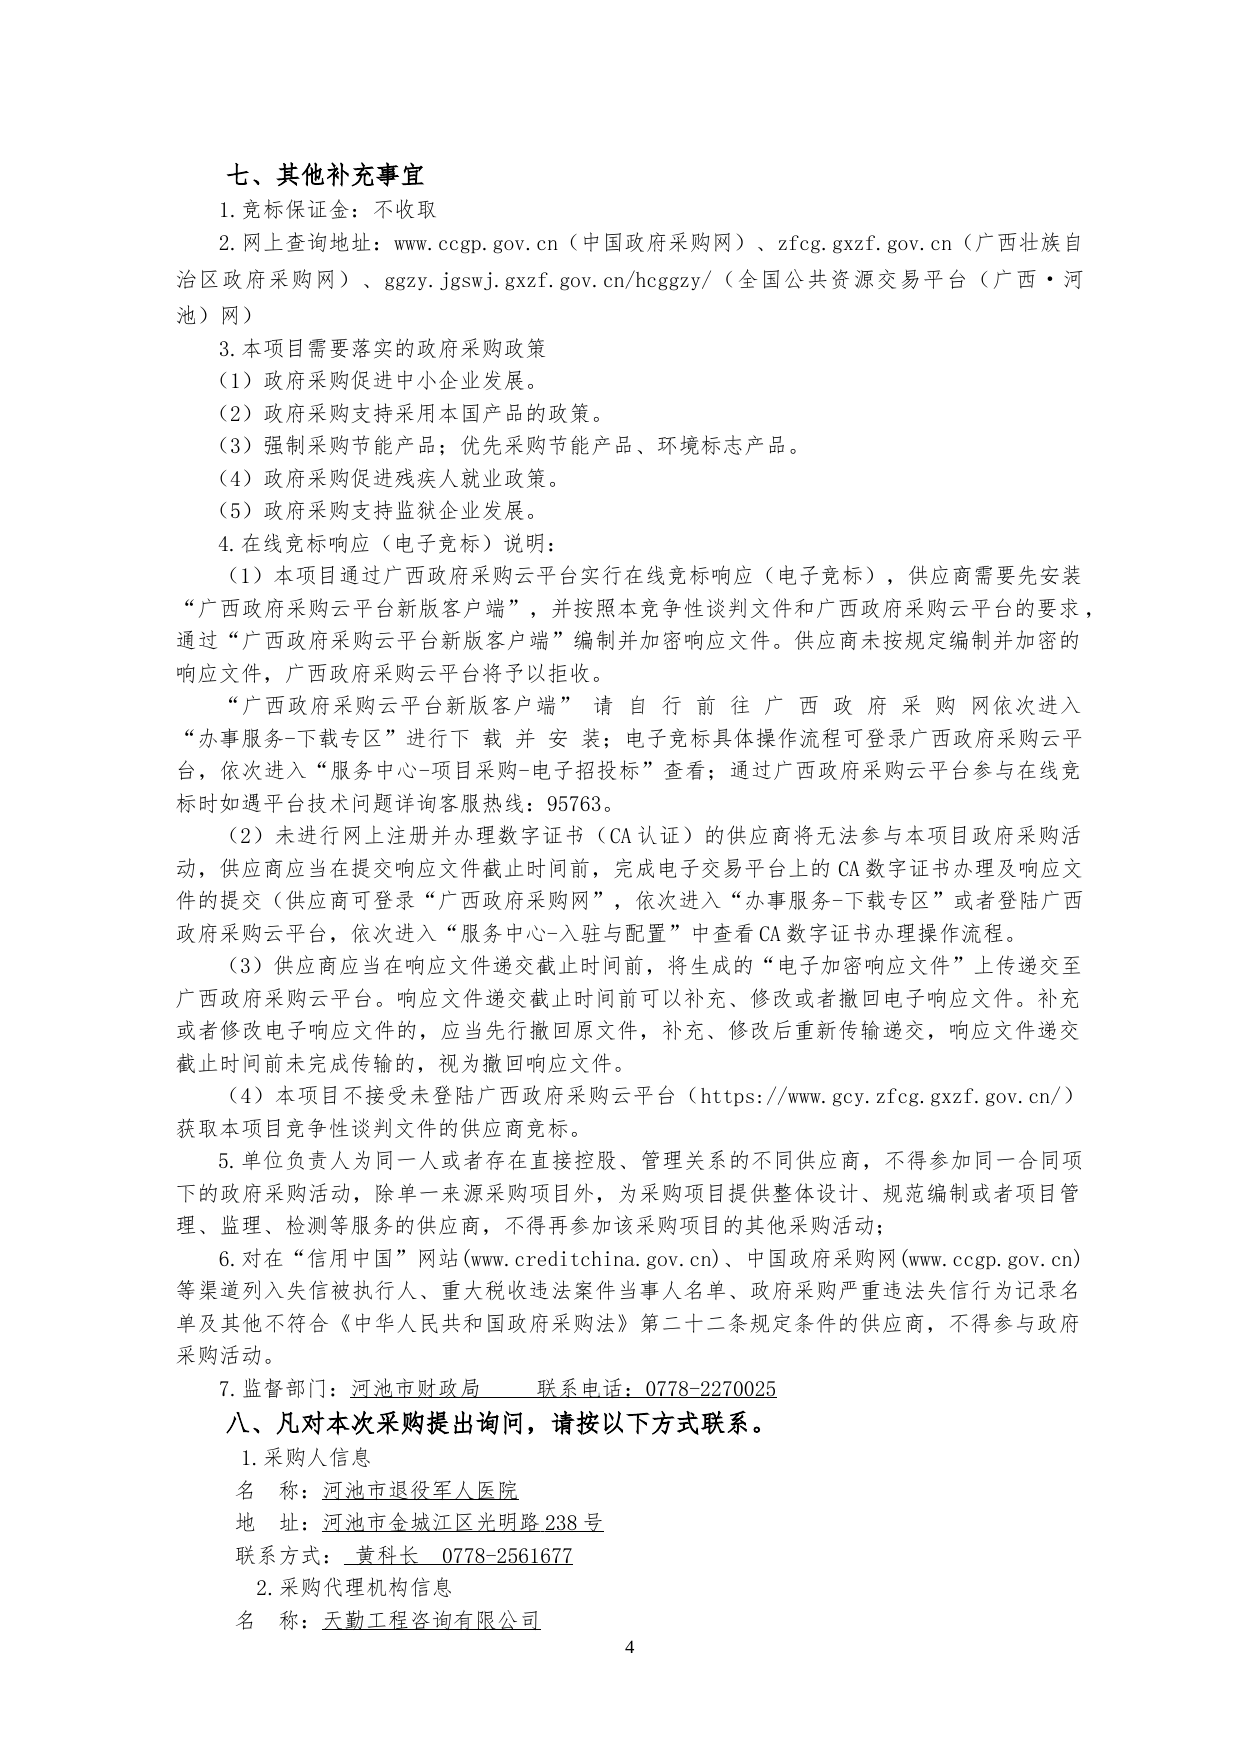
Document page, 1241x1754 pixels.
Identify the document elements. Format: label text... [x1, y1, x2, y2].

text 联系方式： 黄科长 0778-2561677 [234, 1541, 1084, 1566]
text 1.竞标保证金：不收取 [175, 195, 1084, 220]
text 4.在线竞标响应（电子竞标）说明： [175, 529, 1084, 554]
text 6.对在“信用中国”网站(www.creditchina.gov.cn)、中国政府采购网(www.ccgp.gov.cn)等渠道列入失信被执行人、重大税收违法案件当事人名单、政府采购严重违法失信行为记录名单及其他不符合《中华人民共和国政府采购法》第二十二条规定条件的供应商，不得参与政府采购活动。 [175, 1244, 1084, 1367]
text （4）本项目不接受未登陆广西政府采购云平台（https://www.gcy.zfcg.gxzf.gov.cn/）获取本项目竞争性谈判文件的供应商竞标。 [175, 1082, 1084, 1139]
text （1）政府采购促进中小企业发展。 [175, 367, 1084, 392]
subtitle 七、其他补充事宜 [175, 158, 1084, 187]
text 八、凡对本次采购提出询问，请按以下方式联系。 [175, 1407, 1084, 1435]
text （2）政府采购支持采用本国产品的政策。 [175, 399, 1084, 424]
text 名 称：河池市退役军人医院 [234, 1476, 1084, 1501]
text （1）本项目通过广西政府采购云平台实行在线竞标响应（电子竞标），供应商需要先安装“广西政府采购云平台新版客户端”，并按照本竞争性谈判文件和广西政府采购云平台的要求，通过“广西政府采购云平台新版客户端”编制并加密响应文件。供应商未按规定编制并加密的响应文件，广西政府采购云平台将予以拒收。 [175, 562, 1084, 684]
text 名 称：天勤工程咨询有限公司 [234, 1606, 1084, 1631]
text 5.单位负责人为同一人或者存在直接控股、管理关系的不同供应商，不得参加同一合同项下的政府采购活动，除单一来源采购项目外，为采购项目提供整体设计、规范编制或者项目管理、监理、检测等服务的供应商，不得再参加该采购项目的其他采购活动； [175, 1147, 1084, 1237]
text （4）政府采购促进残疾人就业政策。 [175, 464, 1084, 489]
text （2）未进行网上注册并办理数字证书（CA认证）的供应商将无法参与本项目政府采购活动，供应商应当在提交响应文件截止时间前，完成电子交易平台上的CA数字证书办理及响应文件的提交（供应商可登录“广西政府采购网”，依次进入“办事服务-下载专区”或者登陆广西政府采购云平台，依次进入“服务中心-入驻与配置”中查看CA数字证书办理操作流程。 [175, 822, 1084, 944]
text （3）供应商应当在响应文件递交截止时间前，将生成的“电子加密响应文件”上传递交至广西政府采购云平台。响应文件递交截止时间前可以补充、修改或者撤回电子响应文件。补充或者修改电子响应文件的，应当先行撤回原文件，补充、修改后重新传输递交，响应文件递交截止时间前未完成传输的，视为撤回响应文件。 [175, 952, 1084, 1074]
text 地 址：河池市金城江区光明路238号 [234, 1509, 1084, 1534]
text “广西政府采购云平台新版客户端” 请 自 行 前 往 广 西 政 府 采 购 网依次进入“办事服务-下载专区”进行下 载 并 安 装；电子竞标具体操作流程可登录广西政府采购云平台，依次进入“服务中心-项目采购-电子招投标”查看；通过广西政府采购云平台参与在线竞标时如遇平台技术问题详询客服热线：95763。 [175, 692, 1084, 814]
text 2.网上查询地址：www.ccgp.gov.cn（中国政府采购网）、zfcg.gxzf.gov.cn（广西壮族自治区政府采购网）、ggzy.jgswj.gxzf.gov.cn/hcggzy/（全国公共资源交易平台（广西•河池）网） [175, 228, 1084, 327]
text （5）政府采购支持监狱企业发展。 [175, 497, 1084, 522]
text 1.采购人信息 [175, 1444, 1084, 1469]
text 3.本项目需要落实的政府采购政策 [175, 334, 1084, 359]
text （3）强制采购节能产品；优先采购节能产品、环境标志产品。 [175, 432, 1084, 457]
text 7.监督部门：河池市财政局 联系电话：0778-2270025 [175, 1374, 1084, 1399]
text 2.采购代理机构信息 [256, 1574, 1084, 1599]
